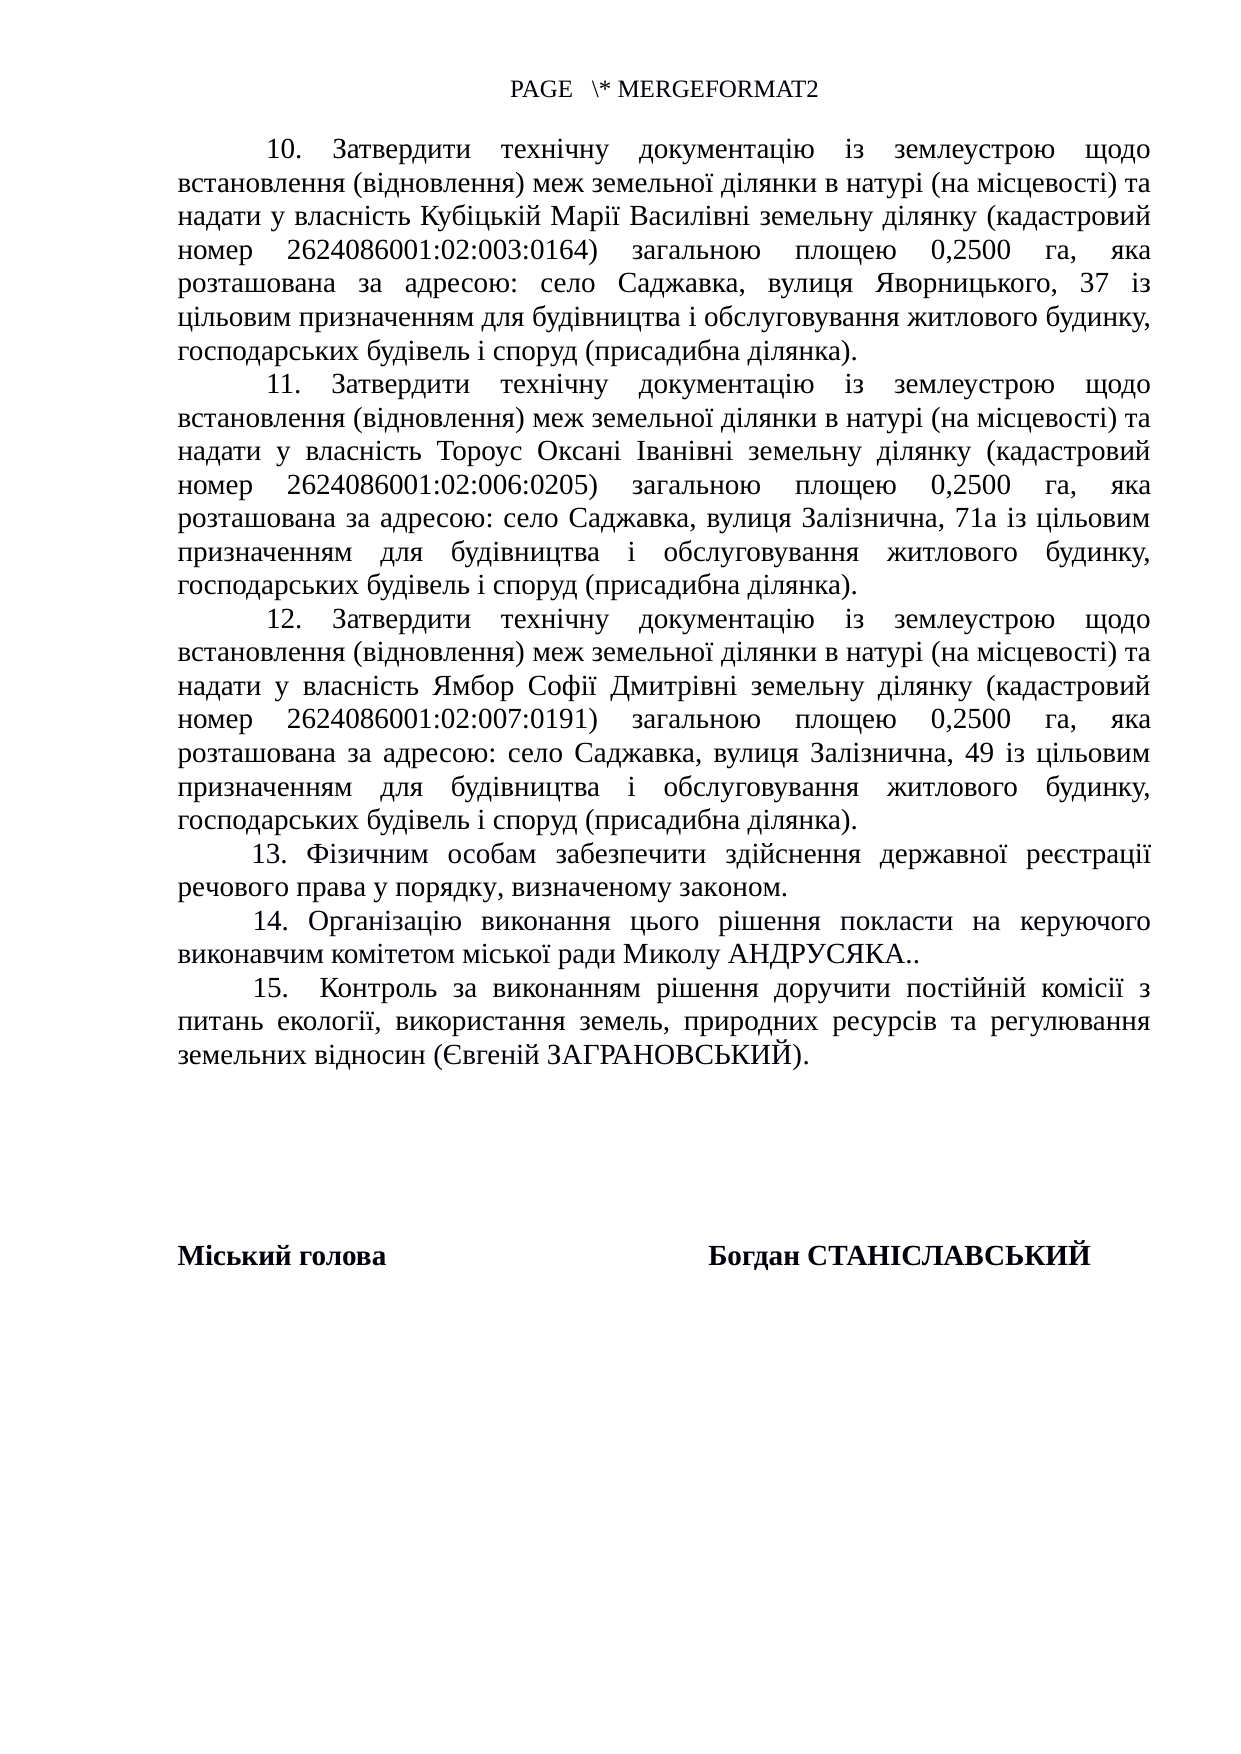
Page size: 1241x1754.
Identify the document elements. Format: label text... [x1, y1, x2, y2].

text 14. Організацію виконання цього рішення покласти на керуючого виконавчим комітетом міської ради Миколу АНДРУСЯКА.. [177, 903, 1152, 970]
text 11. Затвердити технічну документацію із землеустрою щодо встановлення (відновлення) меж земельної ділянки в натурі (на місцевості) та надати у власність Тороус Оксані Іванівні земельну ділянку (кадастровий номер 2624086001:02:006:0205) загальною площею 0,2500 га, яка розташована за адресою: село Саджавка, вулиця Залізнична, 71а із цільовим призначенням для будівництва і обслуговування житлового будинку, господарських будівель і споруд (присадибна ділянка). [177, 366, 1152, 601]
text 12. Затвердити технічну документацію із землеустрою щодо встановлення (відновлення) меж земельної ділянки в натурі (на місцевості) та надати у власність Ямбор Софії Дмитрівні земельну ділянку (кадастровий номер 2624086001:02:007:0191) загальною площею 0,2500 га, яка розташована за адресою: село Саджавка, вулиця Залізнична, 49 із цільовим призначенням для будівництва і обслуговування житлового будинку, господарських будівель і споруд (присадибна ділянка). [177, 601, 1152, 836]
text Міський голова Богдан СТАНІСЛАВСЬКИЙ [177, 1238, 1152, 1272]
text 10. Затвердити технічну документацію із землеустрою щодо встановлення (відновлення) меж земельної ділянки в натурі (на місцевості) та надати у власність Кубіцькій Марії Василівні земельну ділянку (кадастровий номер 2624086001:02:003:0164) загальною площею 0,2500 га, яка розташована за адресою: село Саджавка, вулиця Яворницького, 37 із цільовим призначенням для будівництва і обслуговування житлового будинку, господарських будівель і споруд (присадибна ділянка). [177, 131, 1152, 366]
text 15. Контроль за виконанням рішення доручити постійній комісії з питань екології, використання земель, природних ресурсів та регулювання земельних відносин (Євгеній ЗАГРАНОВСЬКИЙ). [177, 970, 1152, 1071]
text 13. Фізичним особам забезпечити здійснення державної реєстрації речового права у порядку, визначеному законом. [177, 836, 1152, 903]
